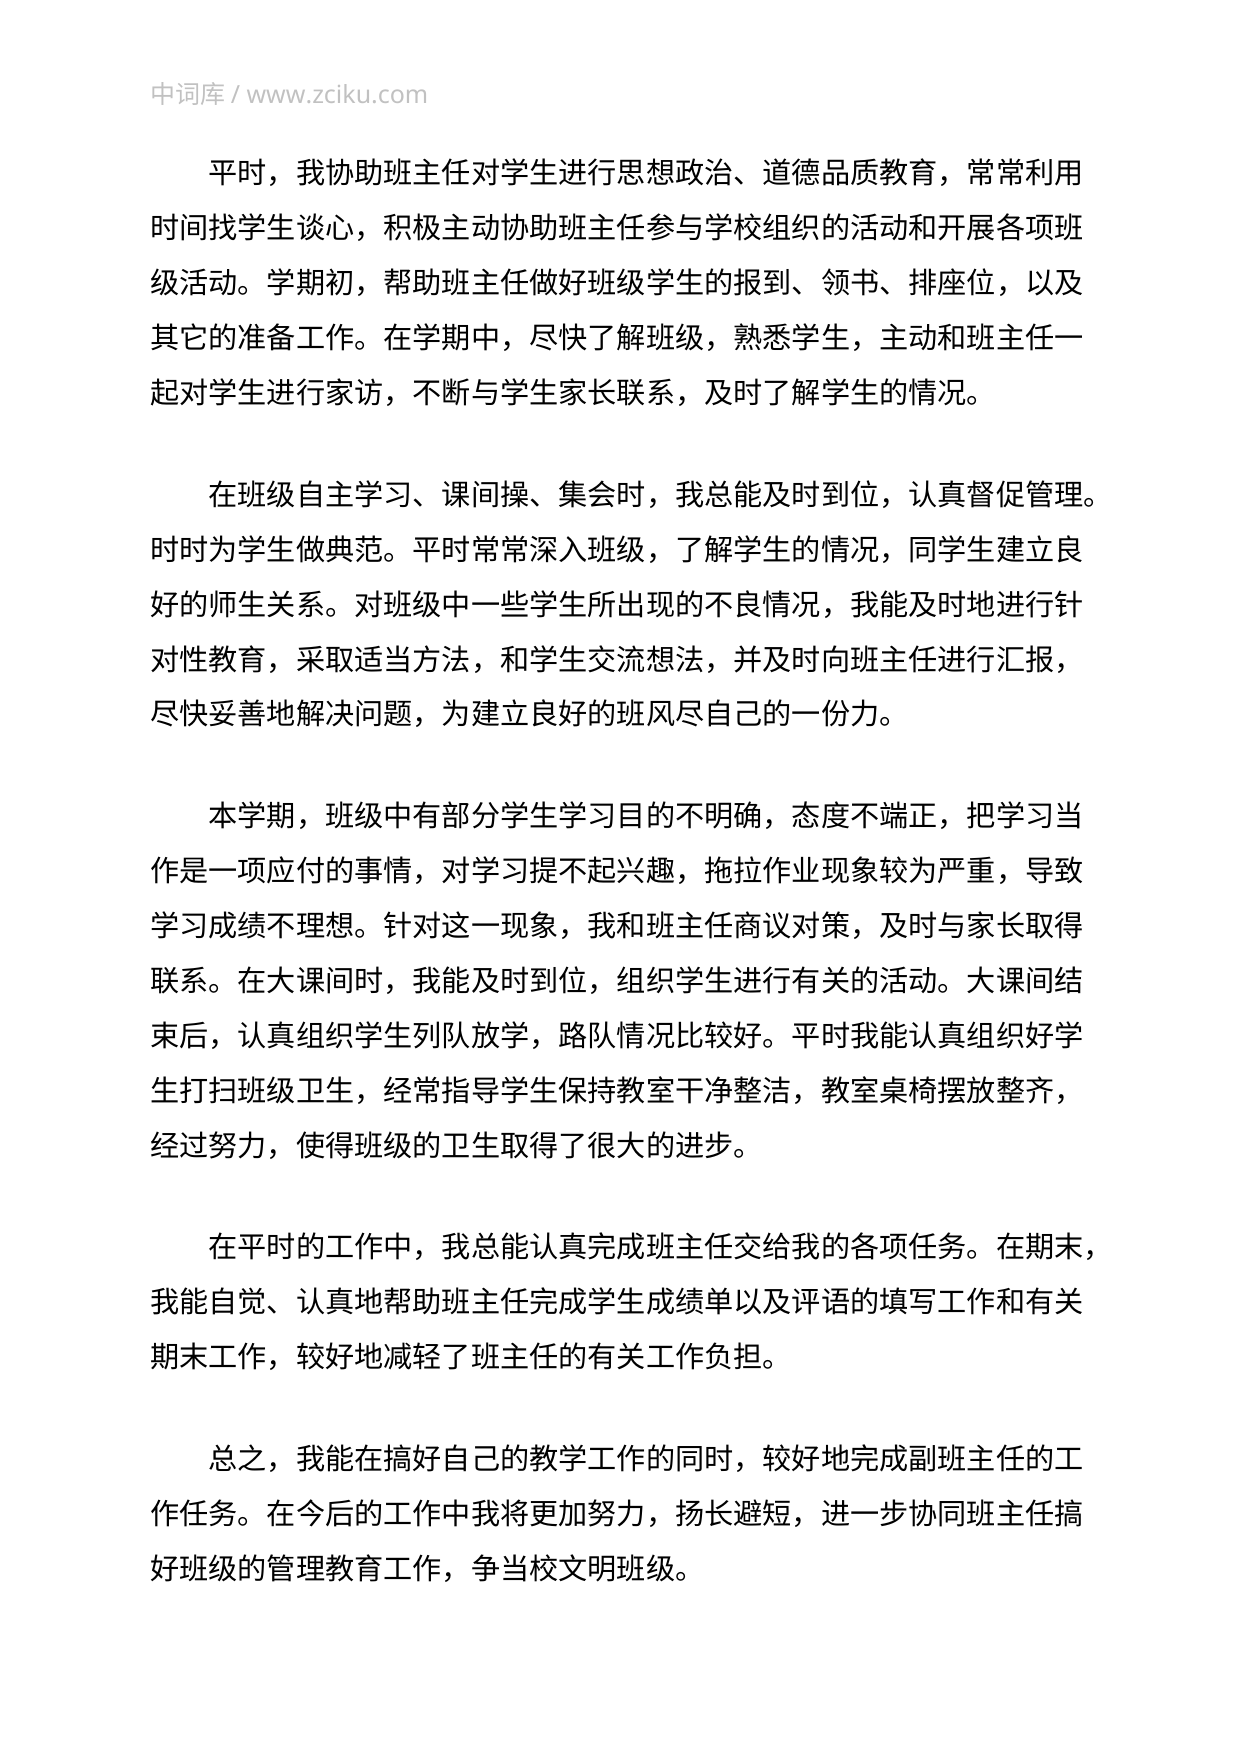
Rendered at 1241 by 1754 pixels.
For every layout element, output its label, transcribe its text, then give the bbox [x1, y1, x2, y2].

text 平时，我协助班主任对学生进行思想政治、道德品质教育，常常利用时间找学生谈心，积极主动协助班主任参与学校组织的活动和开展各项班级活动。学期初，帮助班主任做好班级学生的报到、领书、排座位，以及其它的准备工作。在学期中，尽快了解班级，熟悉学生，主动和班主任一起对学生进行家访，不断与学生家长联系，及时了解学生的情况。 [150, 150, 1090, 412]
text 本学期，班级中有部分学生学习目的不明确，态度不端正，把学习当作是一项应付的事情，对学习提不起兴趣，拖拉作业现象较为严重，导致学习成绩不理想。针对这一现象，我和班主任商议对策，及时与家长取得联系。在大课间时，我能及时到位，组织学生进行有关的活动。大课间结束后，认真组织学生列队放学，路队情况比较好。平时我能认真组织好学生打扫班级卫生，经常指导学生保持教室干净整洁，教室桌椅摆放整齐，经过努力，使得班级的卫生取得了很大的进步。 [150, 793, 1090, 1164]
text 总之，我能在搞好自己的教学工作的同时，较好地完成副班主任的工作任务。在今后的工作中我将更加努力，扬长避短，进一步协同班主任搞好班级的管理教育工作，争当校文明班级。 [150, 1435, 1090, 1587]
text 在班级自主学习、课间操、集会时，我总能及时到位，认真督促管理。时时为学生做典范。平时常常深入班级，了解学生的情况，同学生建立良好的师生关系。对班级中一些学生所出现的不良情况，我能及时地进行针对性教育，采取适当方法，和学生交流想法，并及时向班主任进行汇报，尽快妥善地解决问题，为建立良好的班风尽自己的一份力。 [150, 471, 1090, 733]
text 在平时的工作中，我总能认真完成班主任交给我的各项任务。在期末，我能自觉、认真地帮助班主任完成学生成绩单以及评语的填写工作和有关期末工作，较好地减轻了班主任的有关工作负担。 [150, 1224, 1090, 1376]
